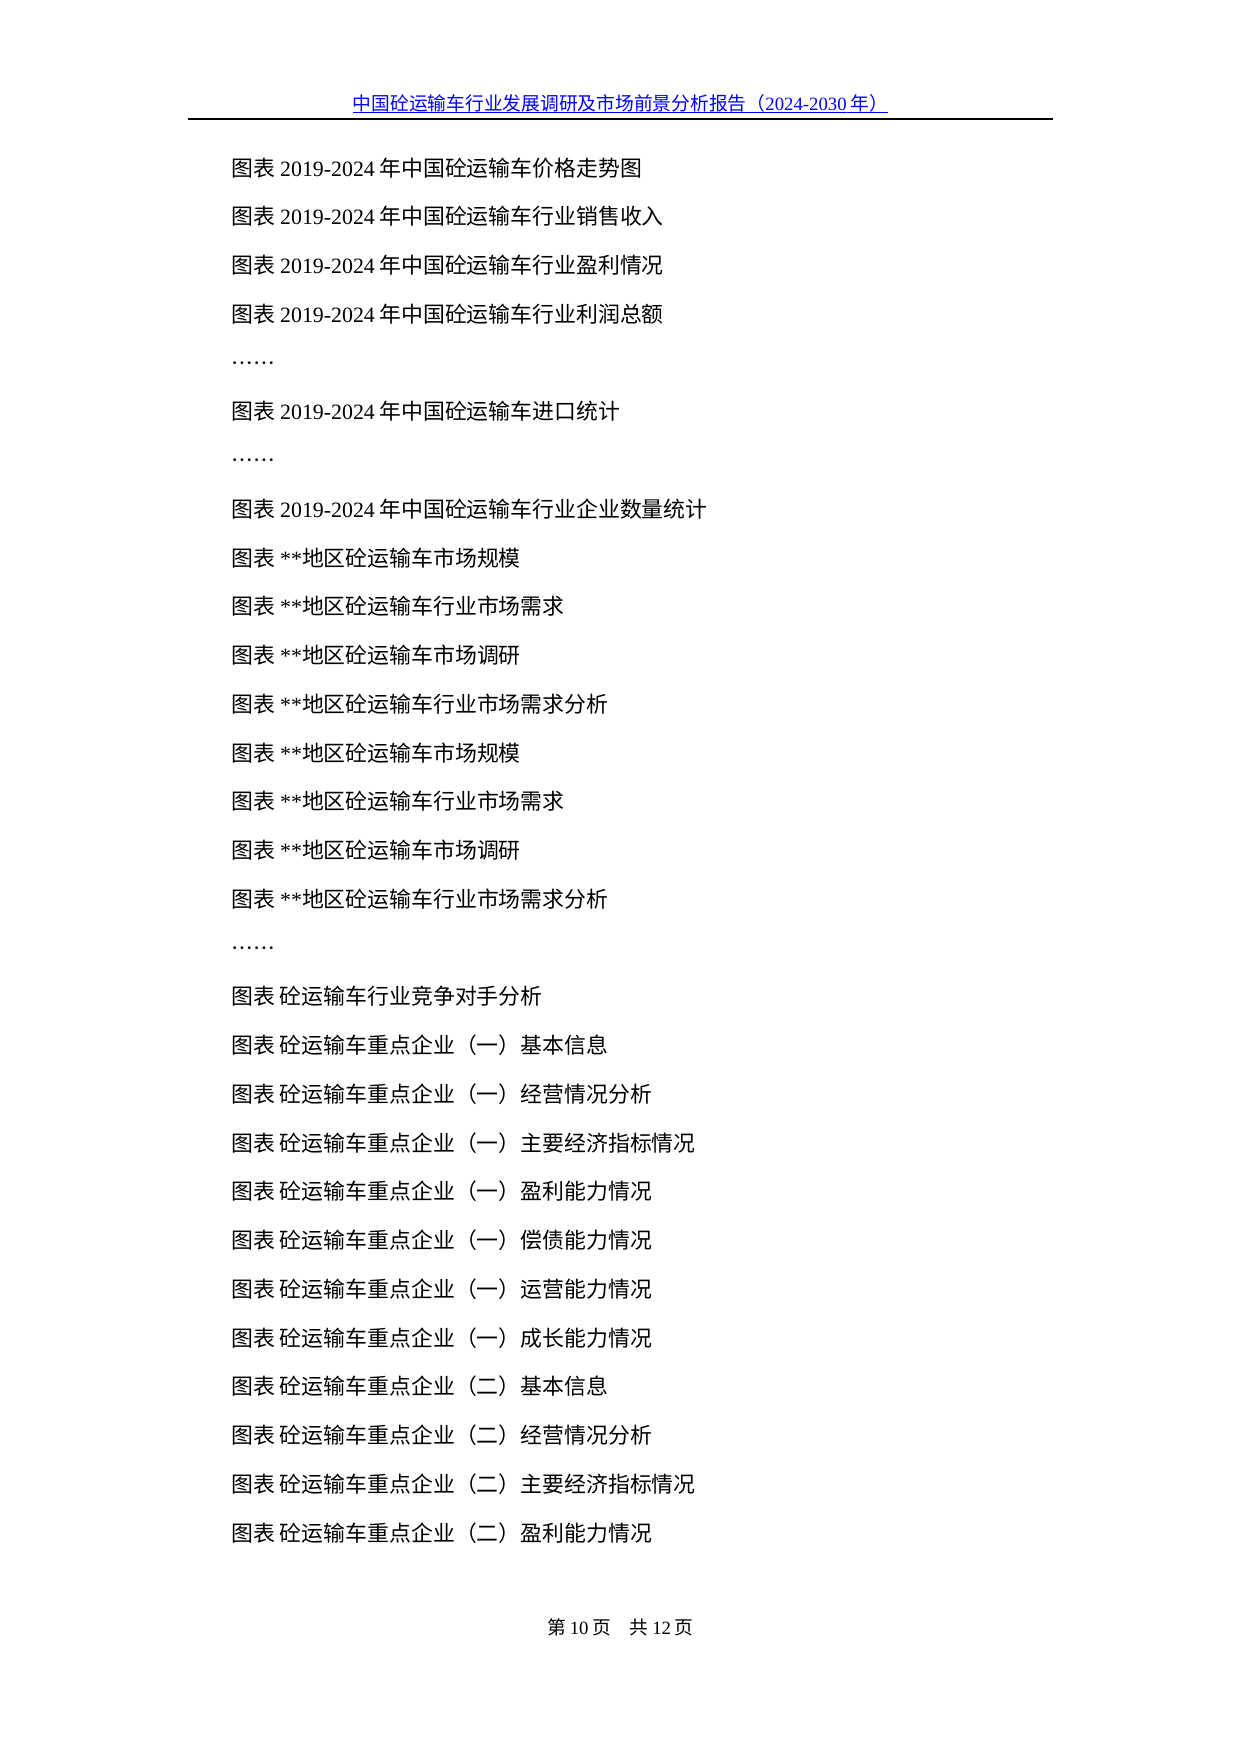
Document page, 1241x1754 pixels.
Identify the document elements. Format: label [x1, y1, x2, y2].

text [187, 150, 1053, 1548]
